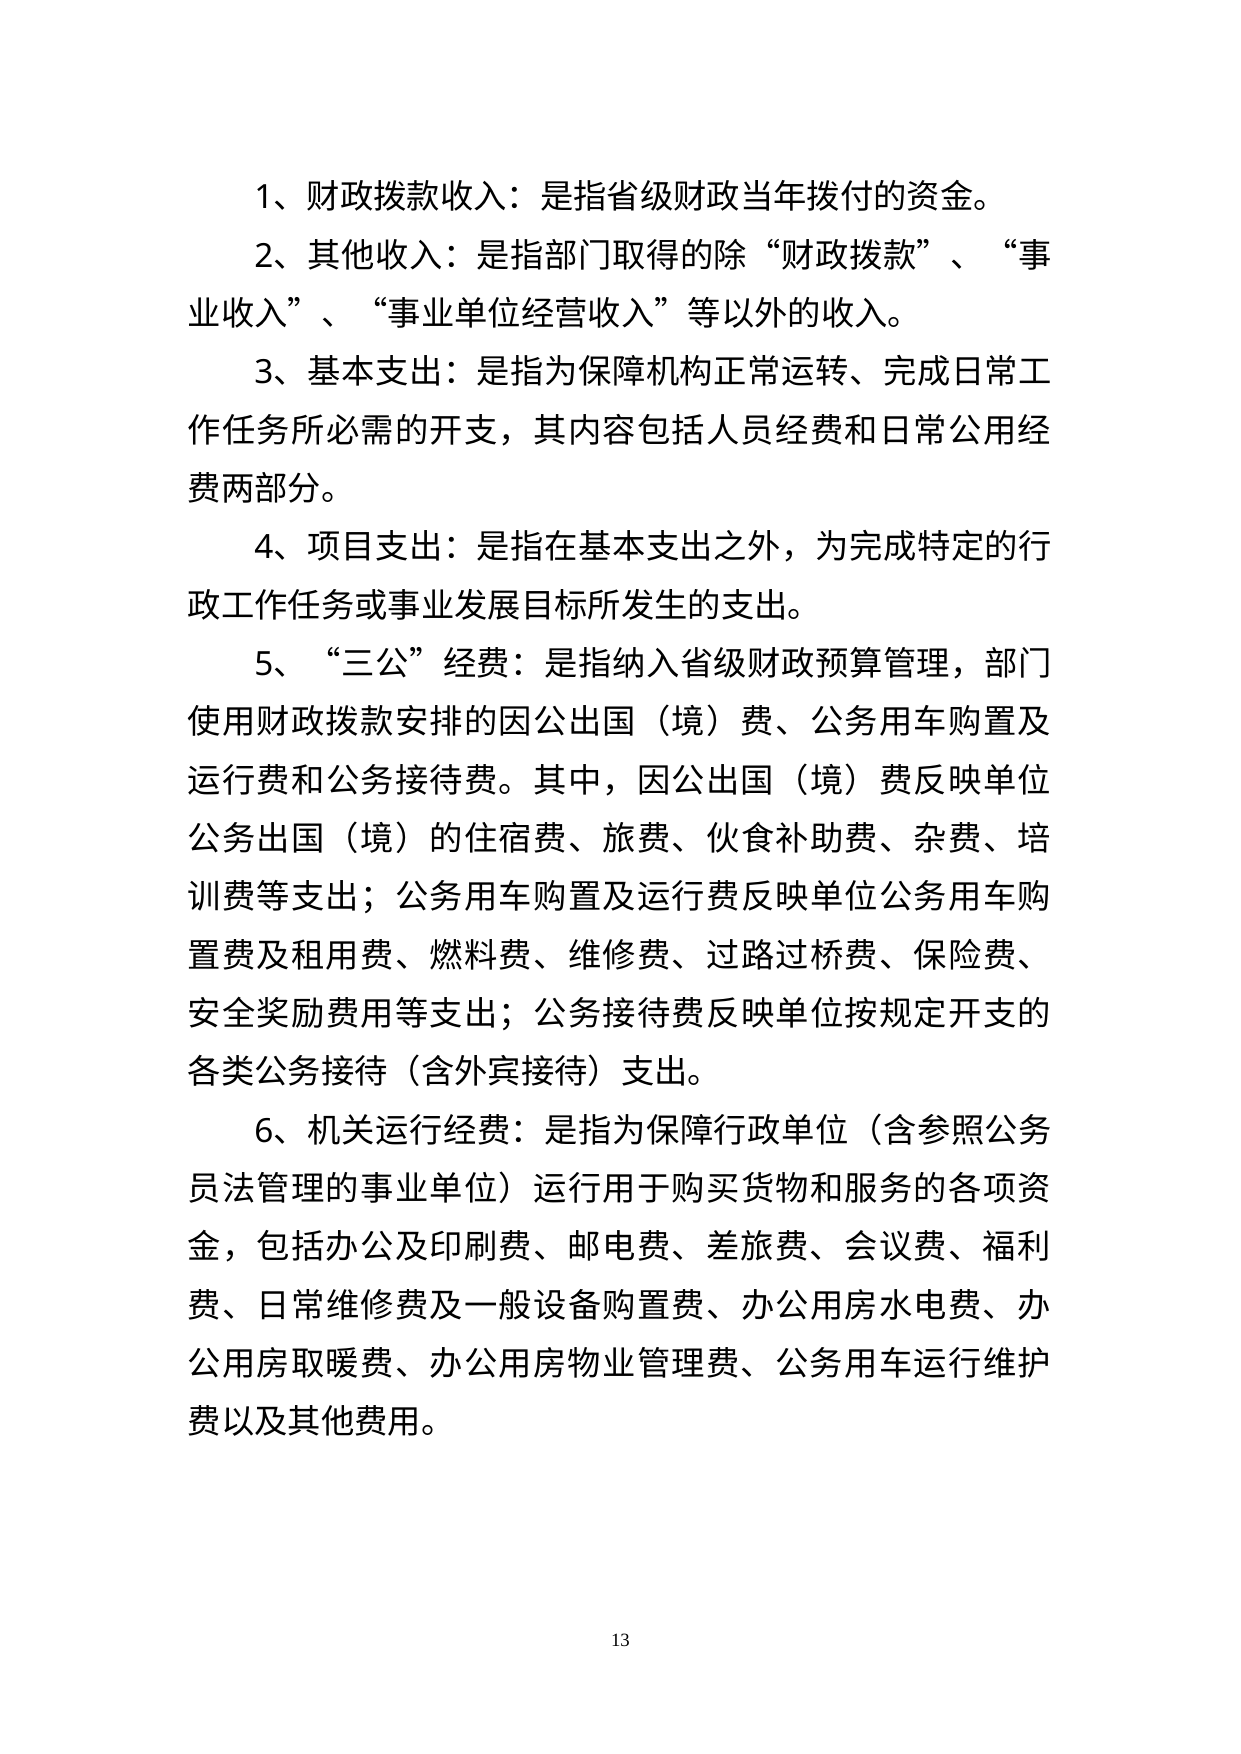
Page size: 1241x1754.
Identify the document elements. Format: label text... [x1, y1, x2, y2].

text 5、“三公”经费：是指纳入省级财政预算管理，部门使用财政拨款安排的因公出国（境）费、公务用车购置及运行费和公务接待费。其中，因公出国（境）费反映单位公务出国（境）的住宿费、旅费、伙食补助费、杂费、培训费等支出；公务用车购置及运行费反映单位公务用车购置费及租用费、燃料费、维修费、过路过桥费、保险费、安全奖励费用等支出；公务接待费反映单位按规定开支的各类公务接待（含外宾接待）支出。 [187, 629, 1053, 1095]
text 6、机关运行经费：是指为保障行政单位（含参照公务员法管理的事业单位）运行用于购买货物和服务的各项资金，包括办公及印刷费、邮电费、差旅费、会议费、福利费、日常维修费及一般设备购置费、办公用房水电费、办公用房取暖费、办公用房物业管理费、公务用车运行维护费以及其他费用。 [187, 1095, 1053, 1445]
text 2、其他收入：是指部门取得的除“财政拨款”、“事业收入”、“事业单位经营收入”等以外的收入。 [187, 220, 1053, 337]
text 3、基本支出：是指为保障机构正常运转、完成日常工作任务所必需的开支，其内容包括人员经费和日常公用经费两部分。 [187, 337, 1053, 512]
text 1、财政拨款收入：是指省级财政当年拨付的资金。 [187, 162, 1053, 220]
text 4、项目支出：是指在基本支出之外，为完成特定的行政工作任务或事业发展目标所发生的支出。 [187, 512, 1053, 629]
